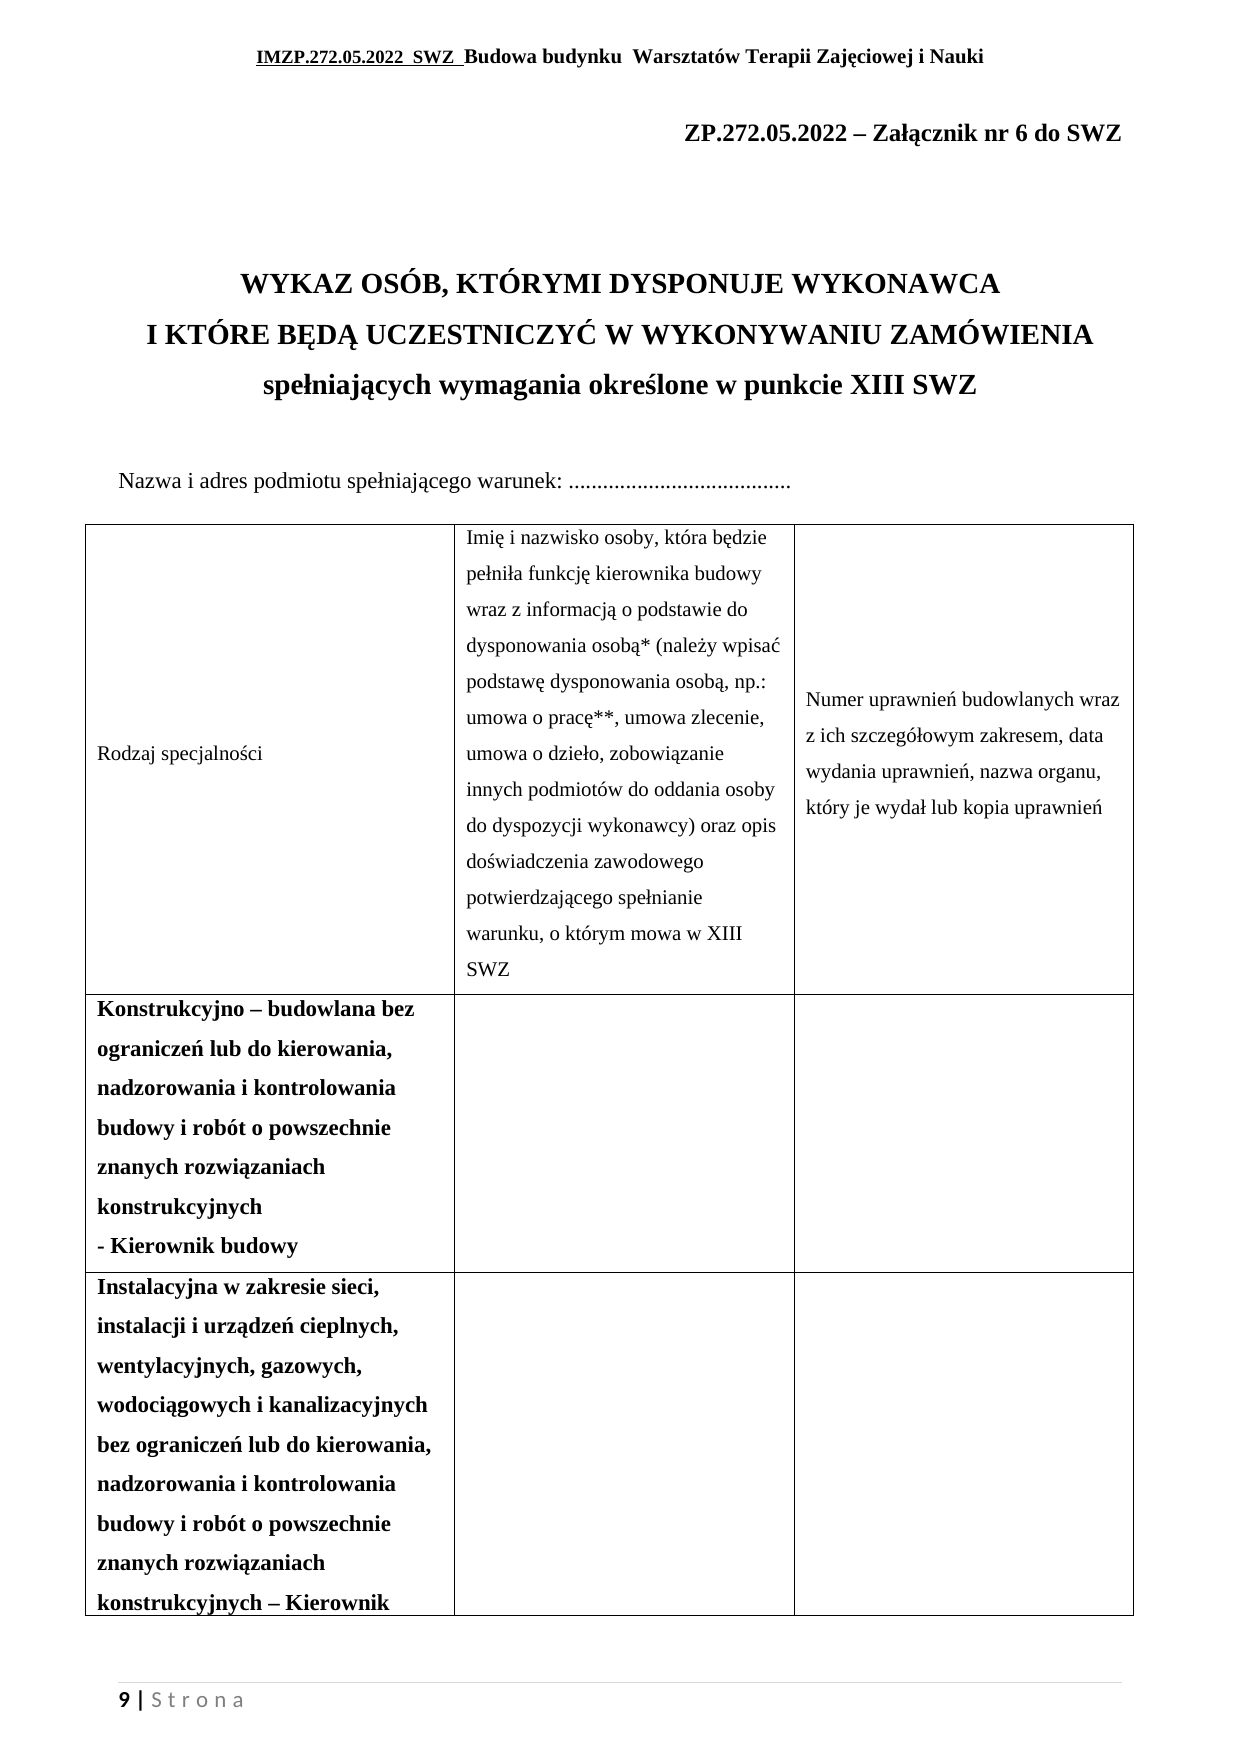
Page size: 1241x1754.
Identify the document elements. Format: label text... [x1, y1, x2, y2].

text WYKAZ OSÓB, KTÓRYMI DYSPONUJE WYKONAWCA [118, 267, 1122, 300]
text Nazwa i adres podmiotu spełniającego warunek: ....................................... [118, 467, 1122, 494]
table_cell Konstrukcyjno – budowlana bez ograniczeń lub do kierowania, nadzorowania i kontrolowania budowy i robót o powszechnie znanych rozwiązaniach konstrukcyjnych - Kierownik budowy [86, 995, 454, 1272]
table_header Imię i nazwisko osoby, która będzie pełniła funkcję kierownika budowy wraz z informacją o podstawie do dysponowania osobą* (należy wpisać podstawę dysponowania osobą, np.: umowa o pracę**, umowa zlecenie, umowa o dzieło, zobowiązanie innych podmiotów do oddania osoby do dyspozycji wykonawcy) oraz opis doświadczenia zawodowego potwierdzającego spełnianie warunku, o którym mowa w XIII SWZ [455, 525, 794, 994]
table_header Rodzaj specjalności [86, 525, 454, 994]
text spełniających wymagania określone w punkcie XIII SWZ [118, 367, 1122, 401]
text I KTÓRE BĘDĄ UCZESTNICZYĆ W WYKONYWANIU ZAMÓWIENIA [118, 317, 1122, 350]
text ZP.272.05.2022 – Załącznik nr 6 do SWZ [118, 118, 1122, 147]
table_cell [86, 1273, 454, 1615]
table_cell [455, 995, 794, 1272]
table_cell [795, 1273, 1133, 1615]
table_header Numer uprawnień budowlanych wraz z ich szczegółowym zakresem, data wydania uprawnień, nazwa organu, który je wydał lub kopia uprawnień [795, 525, 1133, 994]
table_cell [795, 995, 1133, 1272]
table_cell [455, 1273, 794, 1615]
